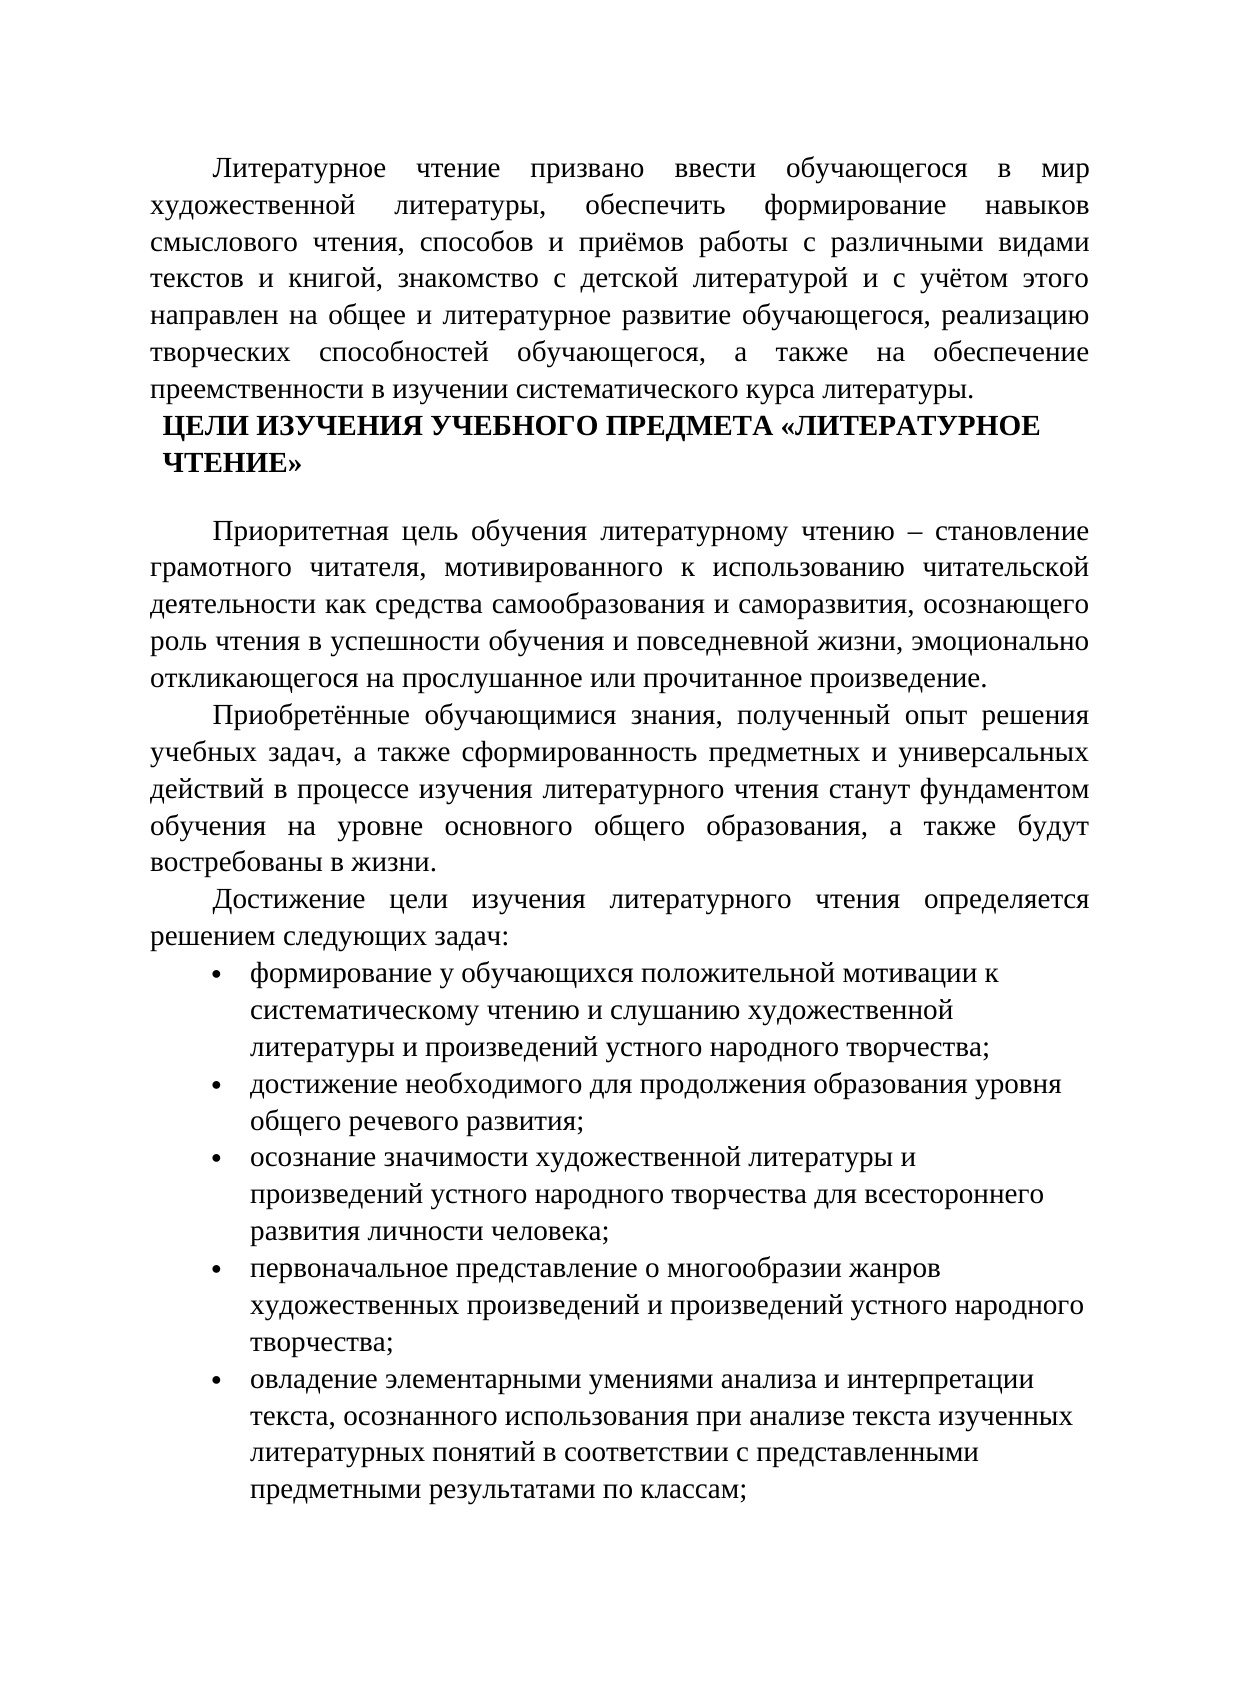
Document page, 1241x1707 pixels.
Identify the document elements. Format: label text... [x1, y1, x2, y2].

text Достижение цели изучения литературного чтения определяется решением следующих задач: [150, 881, 1090, 952]
list овладение элементарными умениями анализа и интерпретации текста, осознанного использования при анализе текста изученных литературных понятий в соответствии с представленными предметными результатами по классам; [212, 1361, 1090, 1505]
list осознание значимости художественной литературы и произведений устного народного творчества для всестороннего развития личности человека; [212, 1139, 1090, 1247]
text ЦЕЛИ ИЗУЧЕНИЯ УЧЕБНОГО ПРЕДМЕТА «ЛИТЕРАТУРНОЕ ЧТЕНИЕ» [162, 408, 1090, 478]
text Литературное чтение призвано ввести обучающегося в мир художественной литературы, обеспечить формирование навыков смыслового чтения, способов и приёмов работы с различными видами текстов и книгой, знакомство с детской литературой и с учётом этого направлен на общее и литературное развитие обучающегося, реализацию творческих способностей обучающегося, а также на обеспечение преемственности в изучении систематического курса литературы. [150, 150, 1090, 405]
text Приоритетная цель обучения литературному чтению – становление грамотного читателя, мотивированного к использованию читательской деятельности как средства самообразования и саморазвития, осознающего роль чтения в успешности обучения и повседневной жизни, эмоционально откликающегося на прослушанное или прочитанное произведение. [150, 513, 1090, 694]
list формирование у обучающихся положительной мотивации к систематическому чтению и слушанию художественной литературы и произведений устного народного творчества; [212, 955, 1090, 1062]
list достижение необходимого для продолжения образования уровня общего речевого развития; [212, 1066, 1090, 1136]
text Приобретённые обучающимися знания, полученный опыт решения учебных задач, а также сформированность предметных и универсальных действий в процессе изучения литературного чтения станут фундаментом обучения на уровне основного общего образования, а также будут востребованы в жизни. [150, 697, 1090, 878]
list первоначальное представление о многообразии жанров художественных произведений и произведений устного народного творчества; [212, 1250, 1090, 1357]
